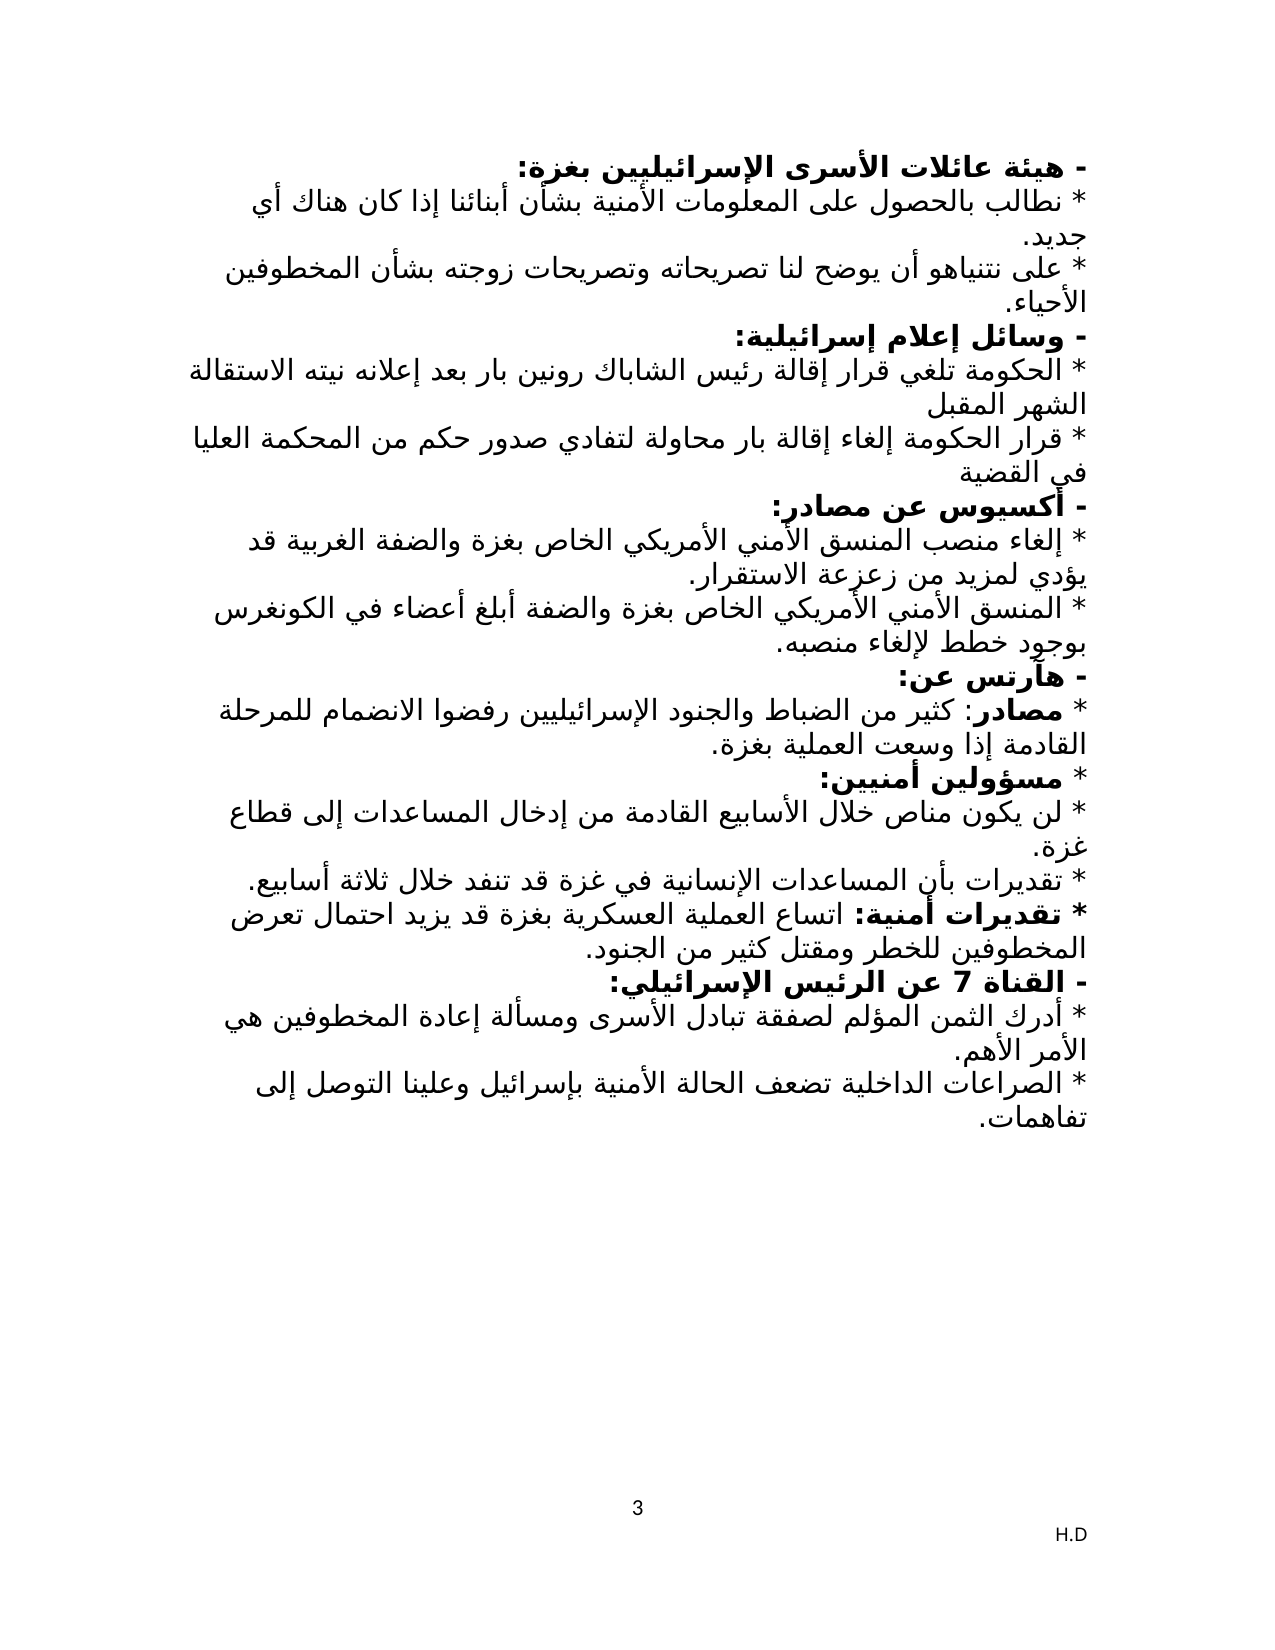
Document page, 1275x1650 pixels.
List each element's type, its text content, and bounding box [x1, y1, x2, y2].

text - هيئة عائلات الأسرى الإسرائيليين بغزة: * نطالب بالحصول على المعلومات الأمنية بشأن أبنائنا إذا كان هناك أي جديد. * على نتنياهو أن يوضح لنا تصريحاته وتصريحات زوجته بشأن المخطوفين الأحياء. - وسائل إعلام إسرائيلية: * الحكومة تلغي قرار إقالة رئيس الشاباك رونين بار بعد إعلانه نيته الاستقالة الشهر المقبل * قرار الحكومة إلغاء إقالة بار محاولة لتفادي صدور حكم من المحكمة العليا في القضية - أكسيوس عن مصادر: * إلغاء منصب المنسق الأمني الأمريكي الخاص بغزة والضفة الغربية قد يؤدي لمزيد من زعزعة الاستقرار. * المنسق الأمني الأمريكي الخاص بغزة والضفة أبلغ أعضاء في الكونغرس بوجود خطط لإلغاء منصبه. - هآرتس عن: * مصادر: كثير من الضباط والجنود الإسرائيليين رفضوا الانضمام للمرحلة القادمة إذا وسعت العملية بغزة. * مسؤولين أمنيين: * لن يكون مناص خلال الأسابيع القادمة من إدخال المساعدات إلى قطاع غزة. * تقديرات بأن المساعدات الإنسانية في غزة قد تنفد خلال ثلاثة أسابيع. * تقديرات أمنية: اتساع العملية العسكرية بغزة قد يزيد احتمال تعرض المخطوفين للخطر ومقتل كثير من الجنود. - القناة 7 عن الرئيس الإسرائيلي: * أدرك الثمن المؤلم لصفقة تبادل الأسرى ومسألة إعادة المخطوفين هي الأمر الأهم. * الصراعات الداخلية تضعف الحالة الأمنية بإسرائيل وعلينا التوصل إلى تفاهمات. [187, 150, 1087, 1135]
